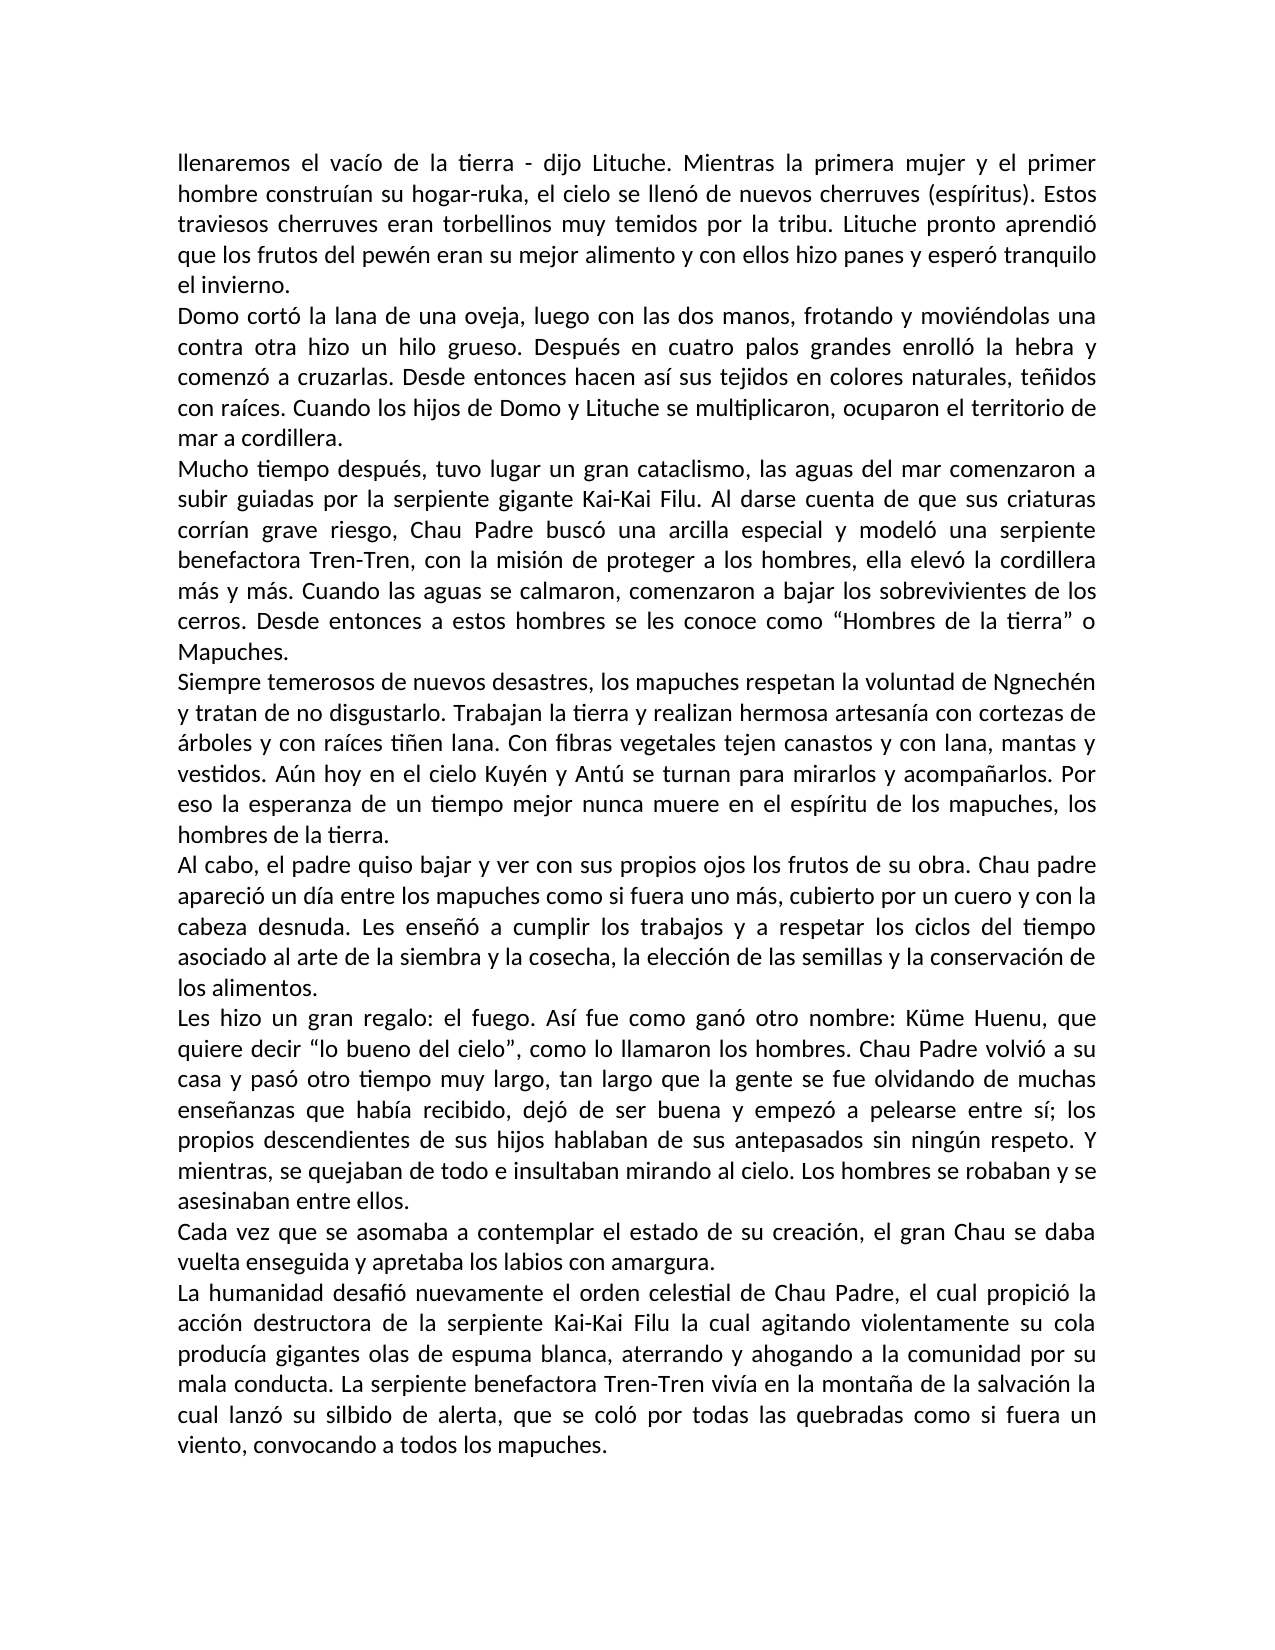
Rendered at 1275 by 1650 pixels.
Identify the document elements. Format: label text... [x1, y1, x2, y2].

text Cada vez que se asomaba a contemplar el estado de su creación, el gran Chau se daba vuelta enseguida y apretaba los labios con amargura. [177, 1216, 1098, 1277]
text Domo cortó la lana de una oveja, luego con las dos manos, frotando y moviéndolas una contra otra hizo un hilo grueso. Después en cuatro palos grandes enrolló la hebra y comenzó a cruzarlas. Desde entonces hacen así sus tejidos en colores naturales, teñidos con raíces. Cuando los hijos de Domo y Lituche se multiplicaron, ocuparon el territorio de mar a cordillera. [177, 300, 1098, 453]
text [177, 148, 1098, 300]
text Siempre temerosos de nuevos desastres, los mapuches respetan la voluntad de Ngnechén y tratan de no disgustarlo. Trabajan la tierra y realizan hermosa artesanía con cortezas de árboles y con raíces tiñen lana. Con fibras vegetales tejen canastos y con lana, mantas y vestidos. Aún hoy en el cielo Kuyén y Antú se turnan para mirarlos y acompañarlos. Por eso la esperanza de un tiempo mejor nunca muere en el espíritu de los mapuches, los hombres de la tierra. [177, 666, 1098, 849]
text La humanidad desafió nuevamente el orden celestial de Chau Padre, el cual propició la acción destructora de la serpiente Kai-Kai Filu la cual agitando violentamente su cola producía gigantes olas de espuma blanca, aterrando y ahogando a la comunidad por su mala conducta. La serpiente benefactora Tren-Tren vivía en la montaña de la salvación la cual lanzó su silbido de alerta, que se coló por todas las quebradas como si fuera un viento, convocando a todos los mapuches. [177, 1277, 1098, 1460]
text Mucho tiempo después, tuvo lugar un gran cataclismo, las aguas del mar comenzaron a subir guiadas por la serpiente gigante Kai-Kai Filu. Al darse cuenta de que sus criaturas corrían grave riesgo, Chau Padre buscó una arcilla especial y modeló una serpiente benefactora Tren-Tren, con la misión de proteger a los hombres, ella elevó la cordillera más y más. Cuando las aguas se calmaron, comenzaron a bajar los sobrevivientes de los cerros. Desde entonces a estos hombres se les conoce como “Hombres de la tierra” o Mapuches. [177, 453, 1098, 666]
text Les hizo un gran regalo: el fuego. Así fue como ganó otro nombre: Küme Huenu, que quiere decir “lo bueno del cielo”, como lo llamaron los hombres. Chau Padre volvió a su casa y pasó otro tiempo muy largo, tan largo que la gente se fue olvidando de muchas enseñanzas que había recibido, dejó de ser buena y empezó a pelearse entre sí; los propios descendientes de sus hijos hablaban de sus antepasados sin ningún respeto. Y mientras, se quejaban de todo e insultaban mirando al cielo. Los hombres se robaban y se asesinaban entre ellos. [177, 1002, 1098, 1216]
text Al cabo, el padre quiso bajar y ver con sus propios ojos los frutos de su obra. Chau padre apareció un día entre los mapuches como si fuera uno más, cubierto por un cuero y con la cabeza desnuda. Les enseñó a cumplir los trabajos y a respetar los ciclos del tiempo asociado al arte de la siembra y la cosecha, la elección de las semillas y la conservación de los alimentos. [177, 849, 1098, 1002]
